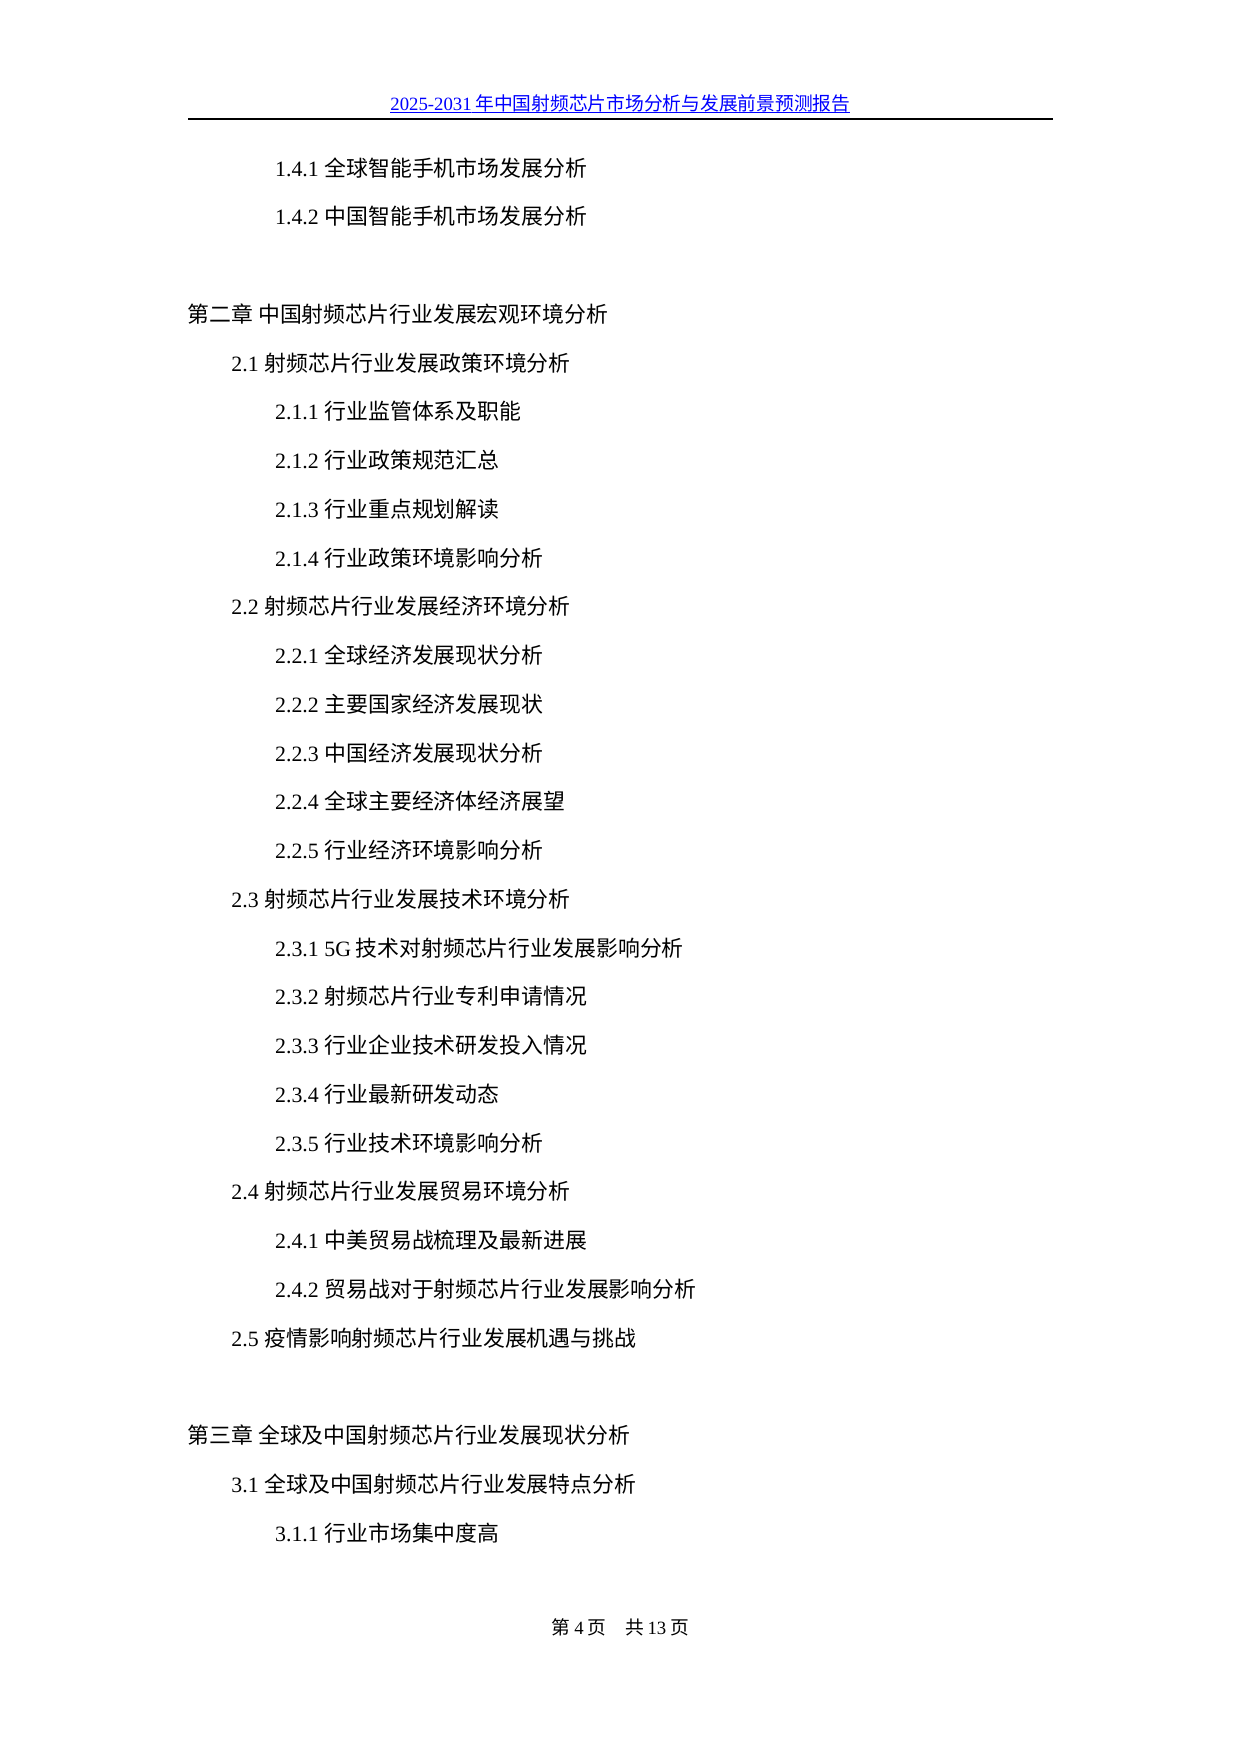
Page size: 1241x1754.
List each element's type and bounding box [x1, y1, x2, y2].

text [187, 150, 1053, 1548]
